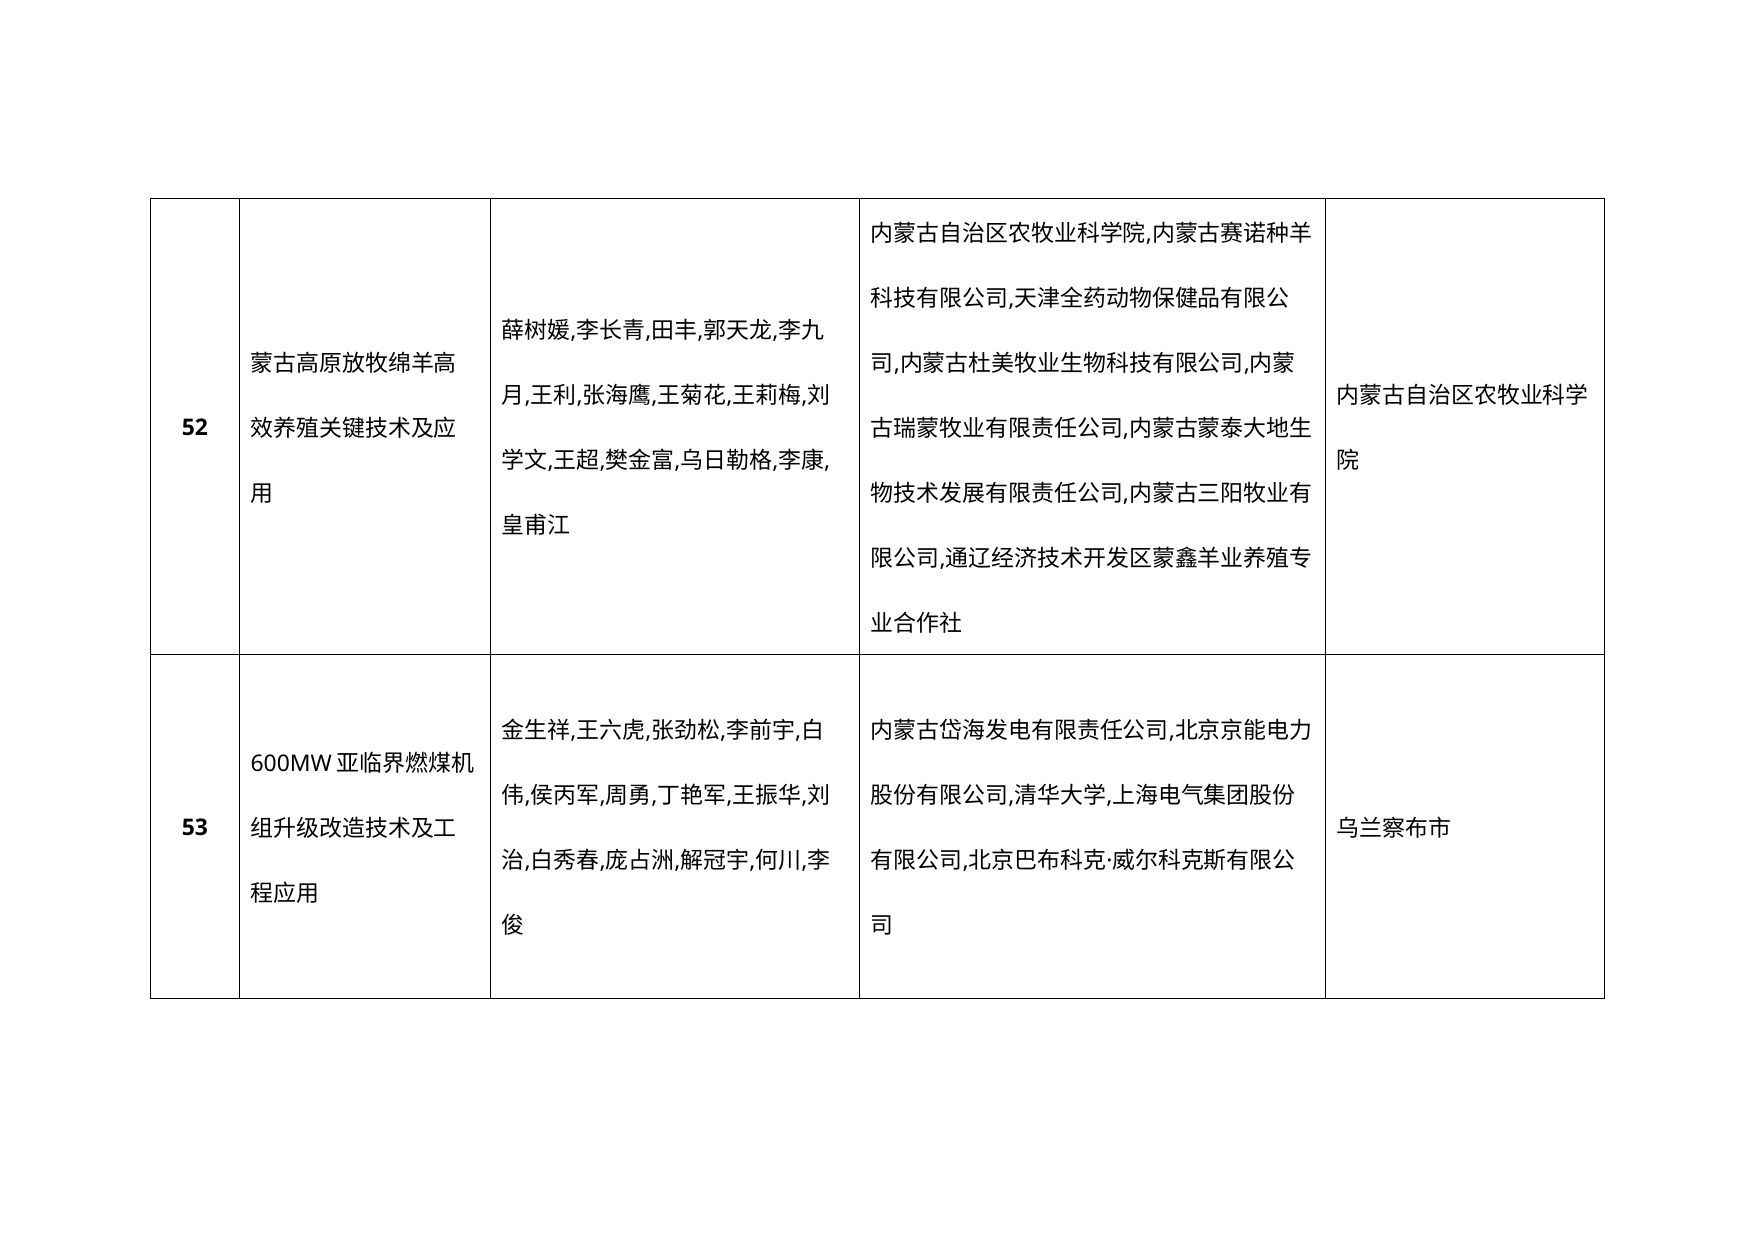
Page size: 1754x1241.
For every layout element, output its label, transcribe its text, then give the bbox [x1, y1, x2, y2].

table_cell 蒙古高原放牧绵羊高效养殖关键技术及应用 [240, 199, 490, 654]
table_cell 内蒙古自治区农牧业科学院 [1326, 199, 1604, 654]
table_cell 内蒙古岱海发电有限责任公司,北京京能电力股份有限公司,清华大学,上海电气集团股份有限公司,北京巴布科克·威尔科克斯有限公司 [860, 655, 1325, 998]
table_cell 52 [151, 199, 239, 654]
table_cell 薛树媛,李长青,田丰,郭天龙,李九月,王利,张海鹰,王菊花,王莉梅,刘学文,王超,樊金富,乌日勒格,李康,皇甫江 [491, 199, 859, 654]
table_cell 600MW亚临界燃煤机组升级改造技术及工程应用 [240, 655, 490, 998]
table_cell 乌兰察布市 [1326, 655, 1604, 998]
table_cell 金生祥,王六虎,张劲松,李前宇,白伟,侯丙军,周勇,丁艳军,王振华,刘治,白秀春,庞占洲,解冠宇,何川,李俊 [491, 655, 859, 998]
table_cell 内蒙古自治区农牧业科学院,内蒙古赛诺种羊科技有限公司,天津全药动物保健品有限公司,内蒙古杜美牧业生物科技有限公司,内蒙古瑞蒙牧业有限责任公司,内蒙古蒙泰大地生物技术发展有限责任公司,内蒙古三阳牧业有限公司,通辽经济技术开发区蒙鑫羊业养殖专业合作社 [860, 199, 1325, 654]
table_cell 53 [151, 655, 239, 998]
